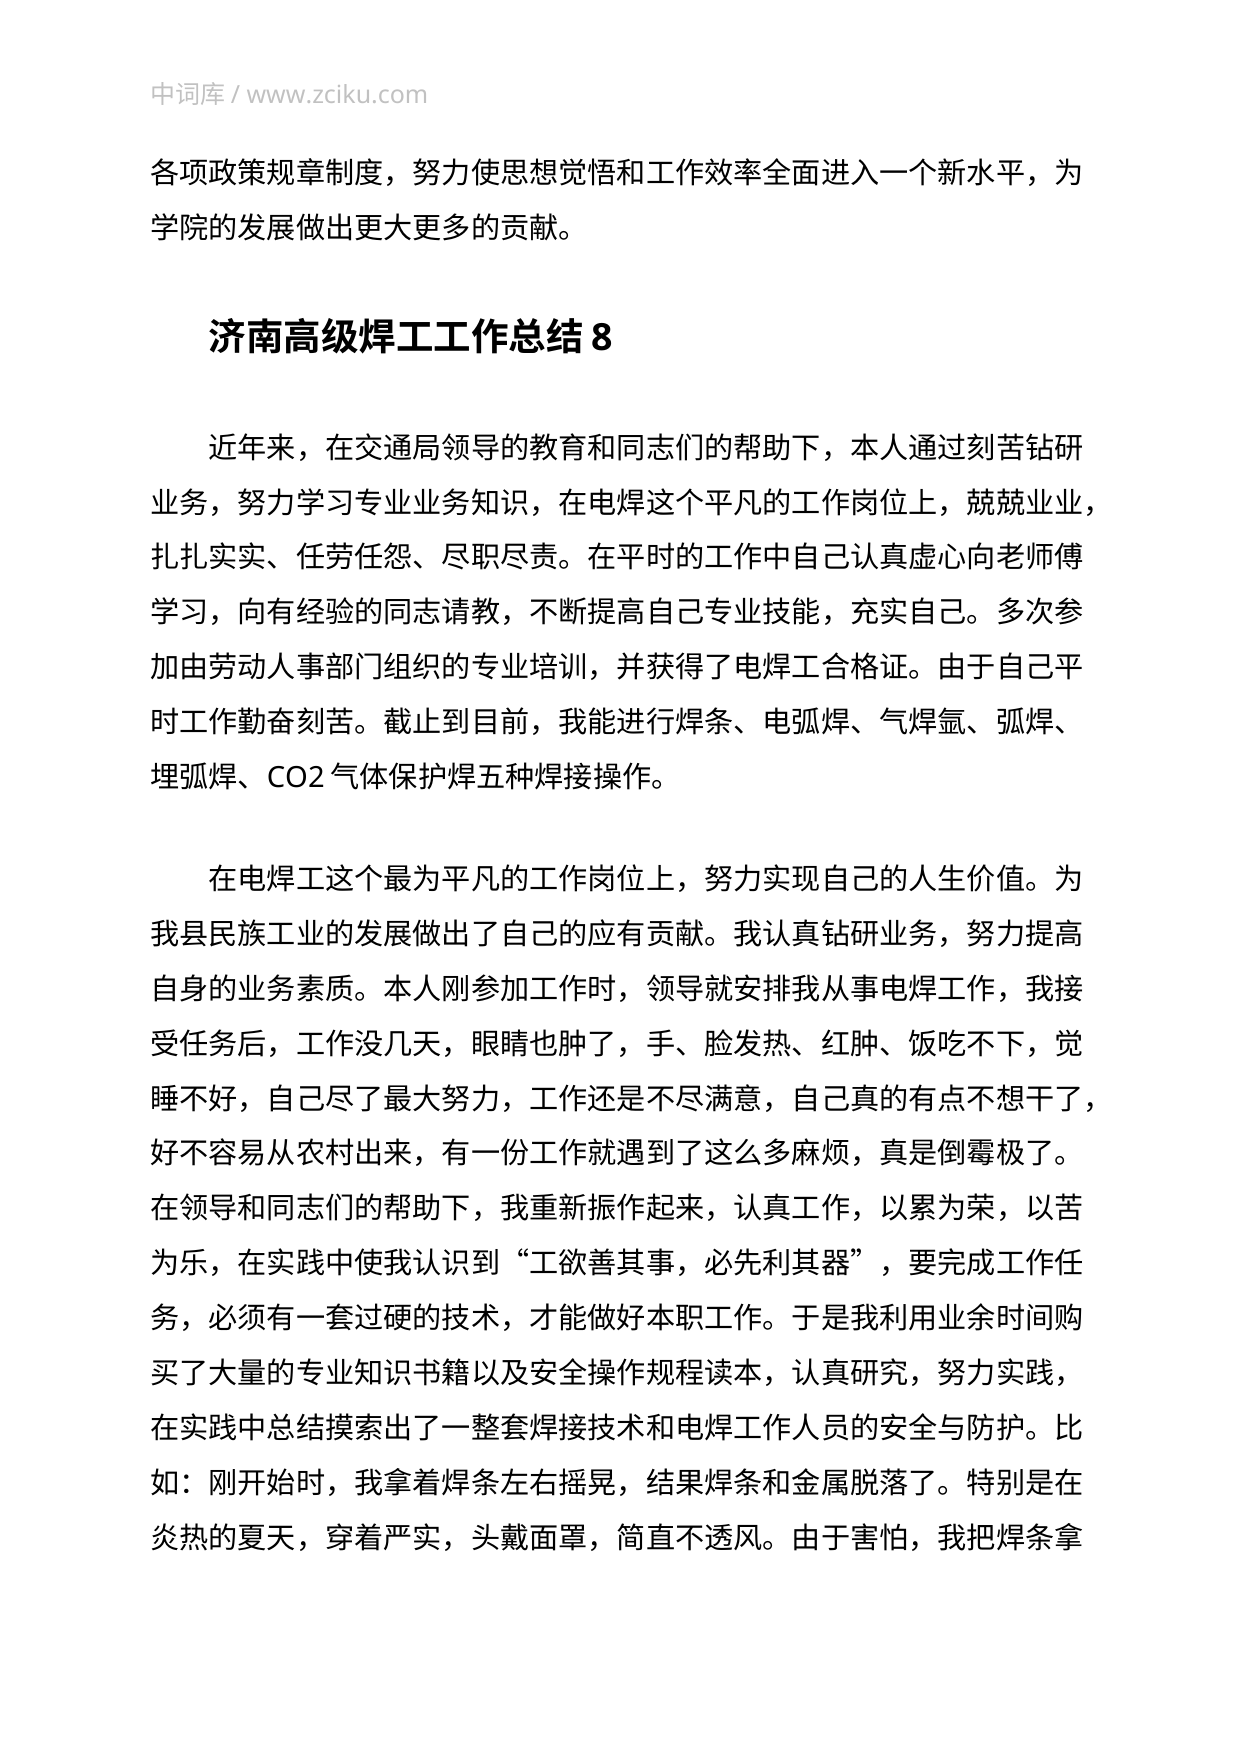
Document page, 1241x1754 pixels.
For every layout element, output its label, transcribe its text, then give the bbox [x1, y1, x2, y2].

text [150, 856, 1090, 1557]
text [150, 150, 1090, 247]
text 济南高级焊工工作总结8 [150, 307, 1090, 361]
text 近年来，在交通局领导的教育和同志们的帮助下，本人通过刻苦钻研业务，努力学习专业业务知识，在电焊这个平凡的工作岗位上，兢兢业业，扎扎实实、任劳任怨、尽职尽责。在平时的工作中自己认真虚心向老师傅学习，向有经验的同志请教，不断提高自己专业技能，充实自己。多次参加由劳动人事部门组织的专业培训，并获得了电焊工合格证。由于自己平时工作勤奋刻苦。截止到目前，我能进行焊条、电弧焊、气焊氩、弧焊、埋弧焊、CO2气体保护焊五种焊接操作。 [150, 424, 1090, 796]
